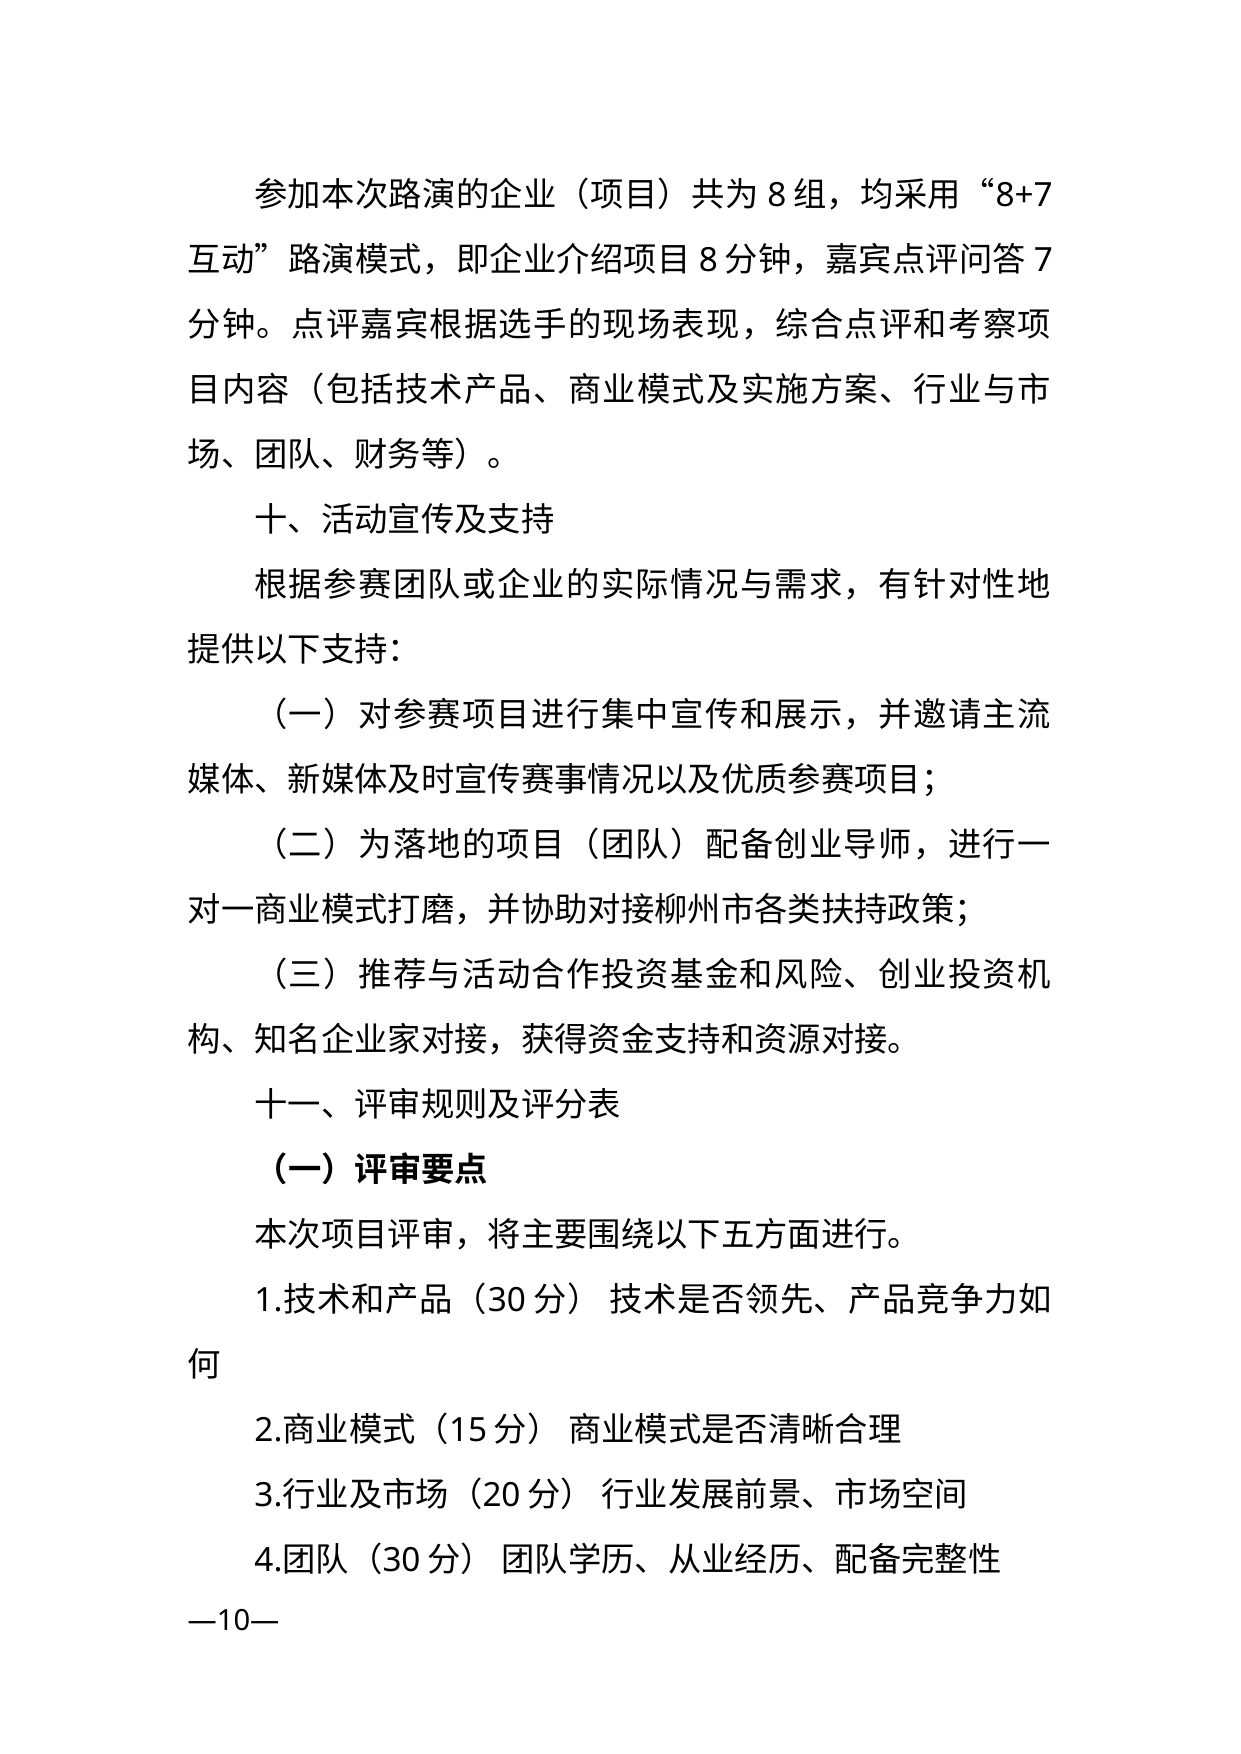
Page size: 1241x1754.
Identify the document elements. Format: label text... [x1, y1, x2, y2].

text （一）评审要点 [187, 1135, 1053, 1200]
text 本次项目评审，将主要围绕以下五方面进行。 [187, 1200, 1053, 1265]
text 3.行业及市场（20分） 行业发展前景、市场空间 [187, 1460, 1053, 1525]
text （一）对参赛项目进行集中宣传和展示，并邀请主流媒体、新媒体及时宣传赛事情况以及优质参赛项目； [187, 680, 1053, 810]
text 1.技术和产品（30分） 技术是否领先、产品竞争力如何 [187, 1265, 1053, 1395]
text 参加本次路演的企业（项目）共为8组，均采用“8+7互动”路演模式，即企业介绍项目8分钟，嘉宾点评问答7分钟。点评嘉宾根据选手的现场表现，综合点评和考察项目内容（包括技术产品、商业模式及实施方案、行业与市场、团队、财务等）。 [187, 160, 1053, 485]
text 根据参赛团队或企业的实际情况与需求，有针对性地提供以下支持： [187, 550, 1053, 680]
text 十一、评审规则及评分表 [187, 1070, 1053, 1135]
text 十、活动宣传及支持 [187, 485, 1053, 550]
text （三）推荐与活动合作投资基金和风险、创业投资机构、知名企业家对接，获得资金支持和资源对接。 [187, 940, 1053, 1070]
text 4.团队（30分） 团队学历、从业经历、配备完整性 [187, 1525, 1053, 1590]
text （二）为落地的项目（团队）配备创业导师，进行一对一商业模式打磨，并协助对接柳州市各类扶持政策； [187, 810, 1053, 940]
text 2.商业模式（15分） 商业模式是否清晰合理 [187, 1395, 1053, 1460]
